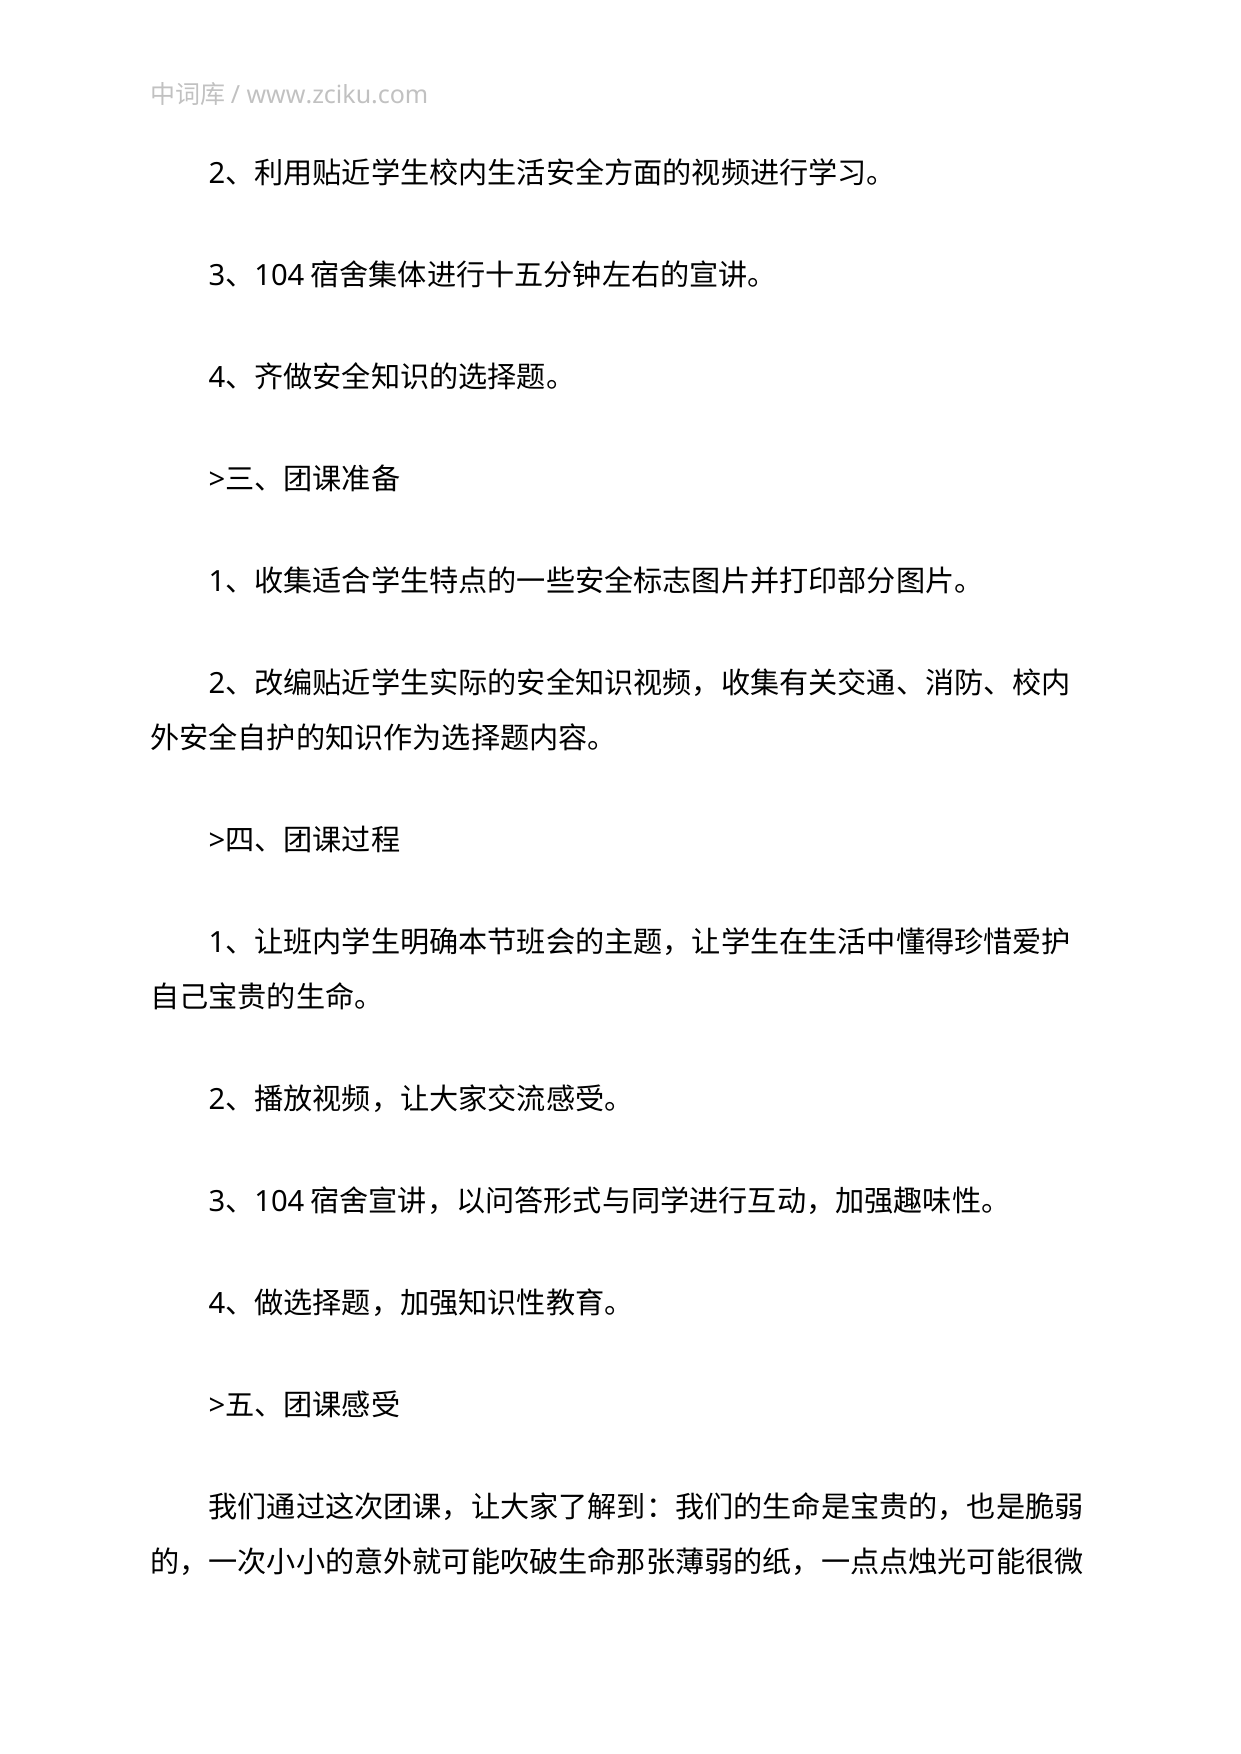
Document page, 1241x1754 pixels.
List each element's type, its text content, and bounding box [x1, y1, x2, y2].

text >五、团课感受 [150, 1381, 1090, 1424]
text 1、收集适合学生特点的一些安全标志图片并打印部分图片。 [150, 558, 1090, 600]
text 3、104宿舍集体进行十五分钟左右的宣讲。 [150, 252, 1090, 294]
text 4、齐做安全知识的选择题。 [150, 354, 1090, 396]
text 3、104宿舍宣讲，以问答形式与同学进行互动，加强趣味性。 [150, 1177, 1090, 1220]
text 2、利用贴近学生校内生活安全方面的视频进行学习。 [150, 150, 1090, 192]
text 1、让班内学生明确本节班会的主题，让学生在生活中懂得珍惜爱护自己宝贵的生命。 [150, 919, 1090, 1016]
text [150, 1483, 1090, 1581]
text 2、改编贴近学生实际的安全知识视频，收集有关交通、消防、校内外安全自护的知识作为选择题内容。 [150, 660, 1090, 757]
text >四、团课过程 [150, 817, 1090, 859]
text >三、团课准备 [150, 456, 1090, 498]
text 4、做选择题，加强知识性教育。 [150, 1279, 1090, 1322]
text 2、播放视频，让大家交流感受。 [150, 1075, 1090, 1118]
